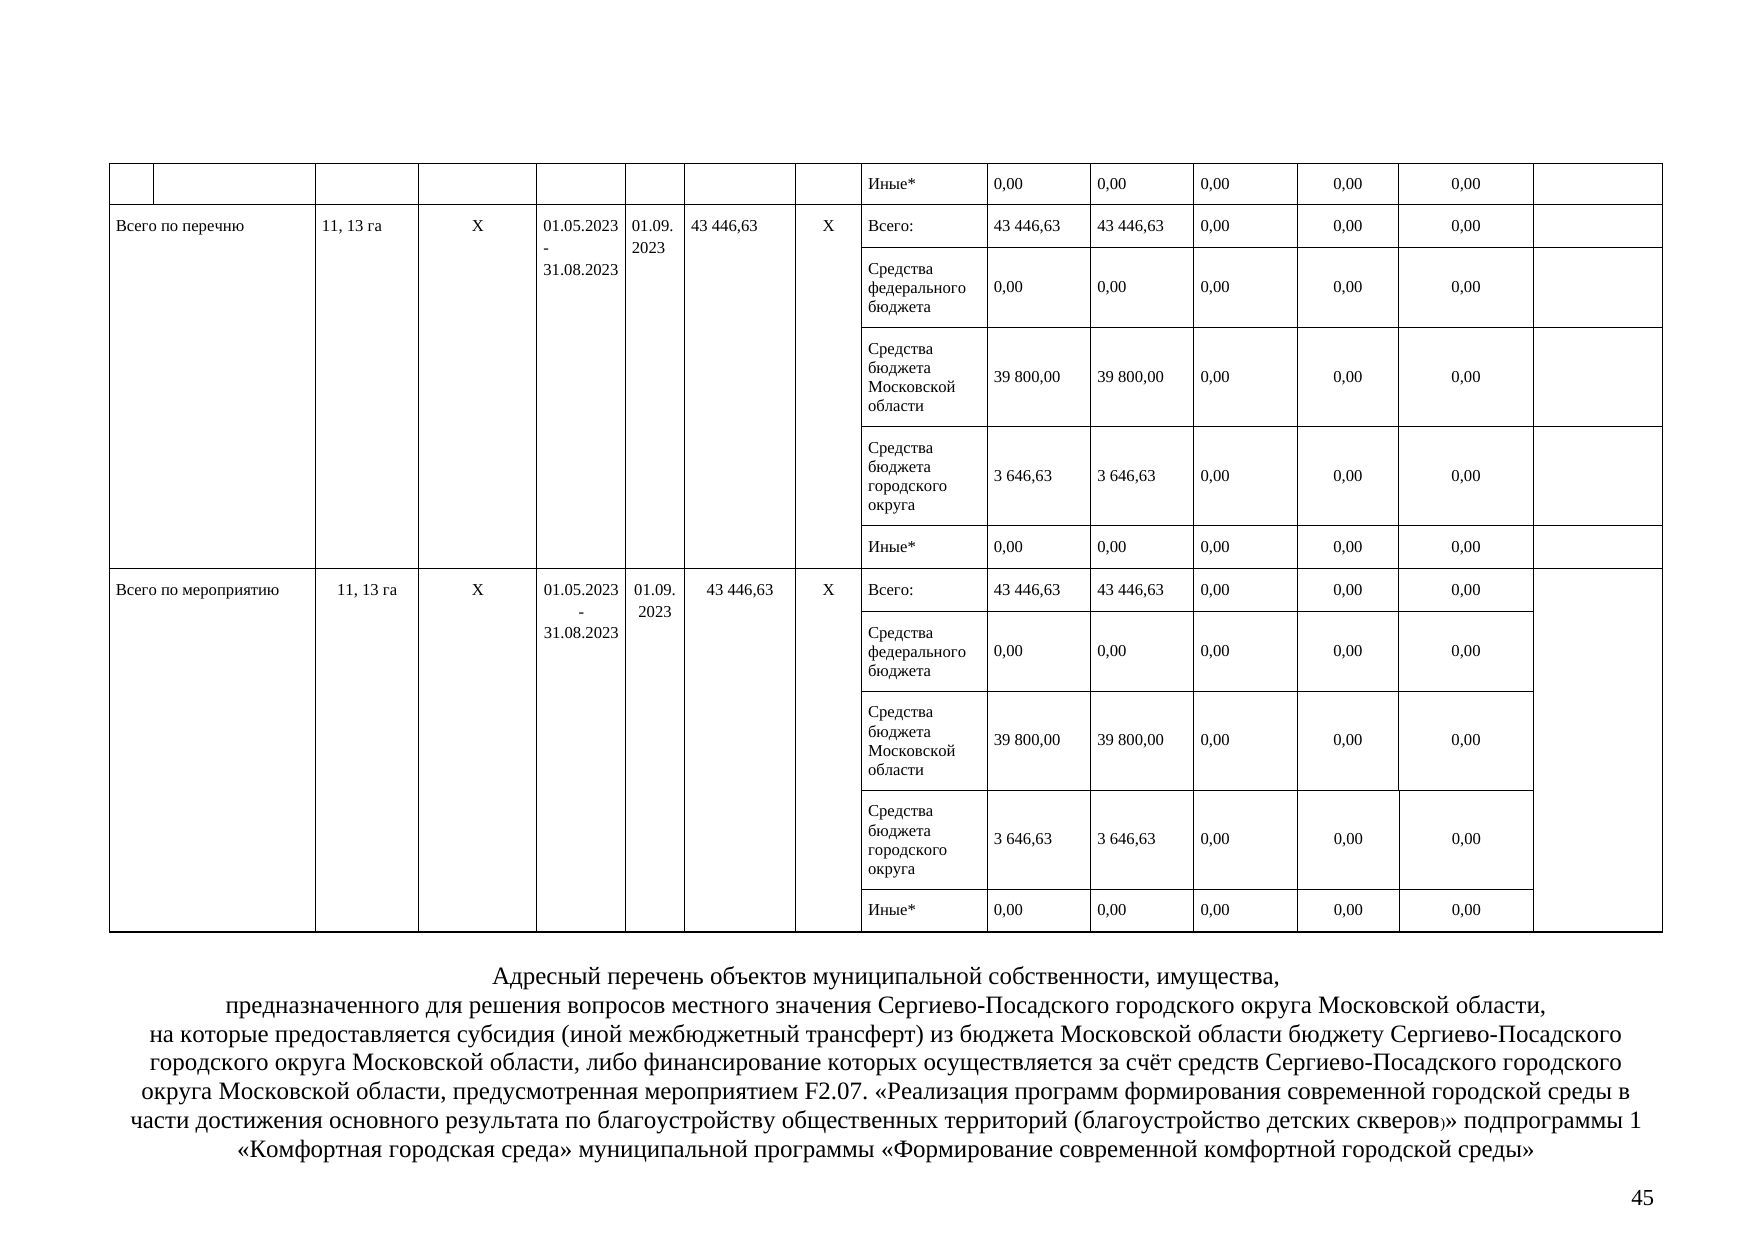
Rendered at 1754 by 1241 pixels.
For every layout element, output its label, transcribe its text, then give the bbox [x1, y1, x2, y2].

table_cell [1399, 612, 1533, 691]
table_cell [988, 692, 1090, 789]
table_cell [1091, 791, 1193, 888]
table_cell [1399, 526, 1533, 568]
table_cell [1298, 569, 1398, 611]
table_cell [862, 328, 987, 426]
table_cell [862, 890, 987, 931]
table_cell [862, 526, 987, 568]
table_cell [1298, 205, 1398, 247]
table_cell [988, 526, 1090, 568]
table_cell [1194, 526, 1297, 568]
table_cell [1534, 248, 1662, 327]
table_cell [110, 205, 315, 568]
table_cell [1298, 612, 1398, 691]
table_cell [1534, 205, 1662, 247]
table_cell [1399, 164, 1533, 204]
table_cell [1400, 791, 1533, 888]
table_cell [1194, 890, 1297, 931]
text Адресный перечень объектов муниципальной собственности, имущества, [118, 961, 1654, 990]
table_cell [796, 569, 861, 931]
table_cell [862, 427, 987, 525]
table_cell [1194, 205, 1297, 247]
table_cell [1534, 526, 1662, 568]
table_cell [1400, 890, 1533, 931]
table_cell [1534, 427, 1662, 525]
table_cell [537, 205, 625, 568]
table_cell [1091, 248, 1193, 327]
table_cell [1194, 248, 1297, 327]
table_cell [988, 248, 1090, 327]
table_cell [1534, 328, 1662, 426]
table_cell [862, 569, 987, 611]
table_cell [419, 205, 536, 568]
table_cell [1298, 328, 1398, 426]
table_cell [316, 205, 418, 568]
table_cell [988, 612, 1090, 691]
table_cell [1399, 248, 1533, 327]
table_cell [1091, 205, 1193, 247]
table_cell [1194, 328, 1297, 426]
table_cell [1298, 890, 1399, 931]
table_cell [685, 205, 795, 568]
text на которые предоставляется субсидия (иной межбюджетный трансферт) из бюджета Московской области бюджету Сергиево-Посадского городского округа Московской области, либо финансирование которых осуществляется за счёт средств Сергиево-Посадского городского округа Московской области, предусмотренная мероприятием F2.07. «Реализация программ формирования современной городской среды в части достижения основного результата по благоустройству общественных территорий (благоустройство детских скверов)» подпрограммы 1 «Комфортная городская среда» муниципальной программы «Формирование современной комфортной городской среды» [118, 1019, 1654, 1162]
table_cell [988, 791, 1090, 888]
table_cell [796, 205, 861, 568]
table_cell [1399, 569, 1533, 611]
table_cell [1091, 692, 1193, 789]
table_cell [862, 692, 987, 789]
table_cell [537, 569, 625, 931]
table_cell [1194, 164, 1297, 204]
text предназначенного для решения вопросов местного значения Сергиево-Посадского городского округа Московской области, [118, 990, 1654, 1019]
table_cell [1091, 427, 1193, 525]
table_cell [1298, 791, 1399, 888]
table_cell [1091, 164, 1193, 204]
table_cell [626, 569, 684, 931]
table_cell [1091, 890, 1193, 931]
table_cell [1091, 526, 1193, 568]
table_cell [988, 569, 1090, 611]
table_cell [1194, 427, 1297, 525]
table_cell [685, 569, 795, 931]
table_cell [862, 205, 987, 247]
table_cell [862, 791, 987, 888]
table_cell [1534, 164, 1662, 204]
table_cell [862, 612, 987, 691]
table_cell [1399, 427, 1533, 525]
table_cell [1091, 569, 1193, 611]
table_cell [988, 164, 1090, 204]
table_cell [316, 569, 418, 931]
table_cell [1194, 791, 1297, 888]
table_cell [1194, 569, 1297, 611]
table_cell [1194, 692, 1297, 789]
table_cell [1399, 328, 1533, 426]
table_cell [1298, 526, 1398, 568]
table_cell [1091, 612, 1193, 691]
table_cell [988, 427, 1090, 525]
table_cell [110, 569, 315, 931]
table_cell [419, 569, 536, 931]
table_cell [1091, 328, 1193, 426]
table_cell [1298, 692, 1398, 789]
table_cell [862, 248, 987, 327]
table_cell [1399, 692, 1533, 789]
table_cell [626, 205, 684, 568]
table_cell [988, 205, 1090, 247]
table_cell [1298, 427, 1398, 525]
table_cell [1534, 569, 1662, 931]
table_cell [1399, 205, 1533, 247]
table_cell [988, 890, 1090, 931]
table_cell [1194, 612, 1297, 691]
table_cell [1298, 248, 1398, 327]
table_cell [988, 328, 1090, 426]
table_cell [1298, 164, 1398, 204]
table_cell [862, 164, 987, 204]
